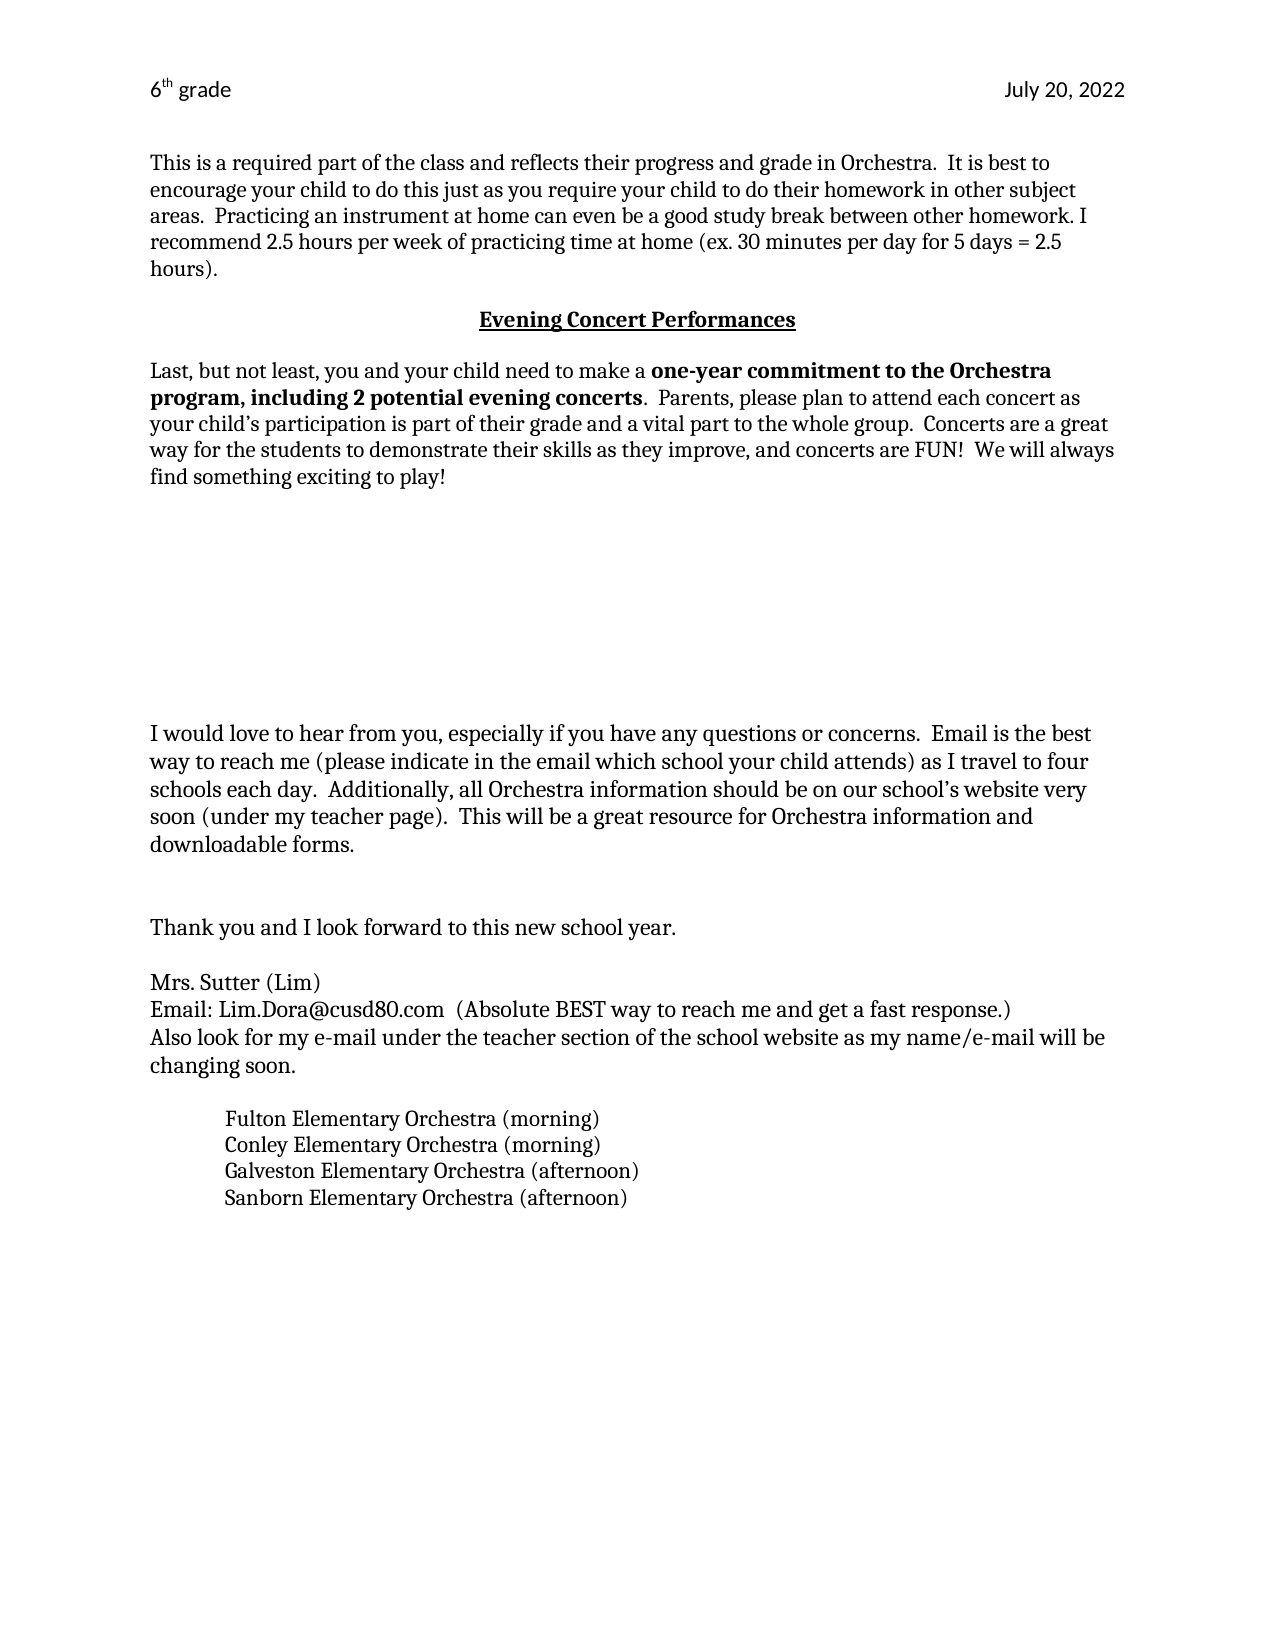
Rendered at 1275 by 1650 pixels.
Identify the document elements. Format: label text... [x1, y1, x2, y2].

text I would love to hear from you, especially if you have any questions or concerns. Email is the best way to reach me (please indicate in the email which school your child attends) as I travel to four schools each day. Additionally, all Orchestra information should be on our school’s website very soon (under my teacher page). This will be a great resource for Orchestra information and downloadable forms. [150, 720, 1125, 858]
text Mrs. Sutter (Lim) [150, 969, 1125, 996]
text Also look for my e-mail under the teacher section of the school website as my name/e-mail will be changing soon. [150, 1024, 1125, 1079]
text Conley Elementary Orchestra (morning) [150, 1132, 1125, 1158]
text Sanborn Elementary Orchestra (afternoon) [150, 1184, 1125, 1211]
text Thank you and I look forward to this new school year. [150, 913, 1125, 941]
text Galveston Elementary Orchestra (afternoon) [150, 1158, 1125, 1184]
text Last, but not least, you and your child need to make a one-year commitment to the Orchestra program, including 2 potential evening concerts. Parents, please plan to attend each concert as your child’s participation is part of their grade and a vital part to the whole group. Concerts are a great way for the students to demonstrate their skills as they improve, and concerts are FUN! We will always find something exciting to play! [150, 358, 1125, 490]
text Fulton Elementary Orchestra (morning) [150, 1106, 1125, 1132]
text Evening Concert Performances [150, 307, 1125, 333]
text This is a required part of the class and reflects their progress and grade in Orchestra. It is best to encourage your child to do this just as you require your child to do their homework in other subject areas. Practicing an instrument at home can even be a good study break between other homework. I recommend 2.5 hours per week of practicing time at home (ex. 30 minutes per day for 5 days = 2.5 hours). [150, 150, 1125, 282]
text Email: Lim.Dora@cusd80.com (Absolute BEST way to reach me and get a fast response.) [150, 996, 1125, 1024]
